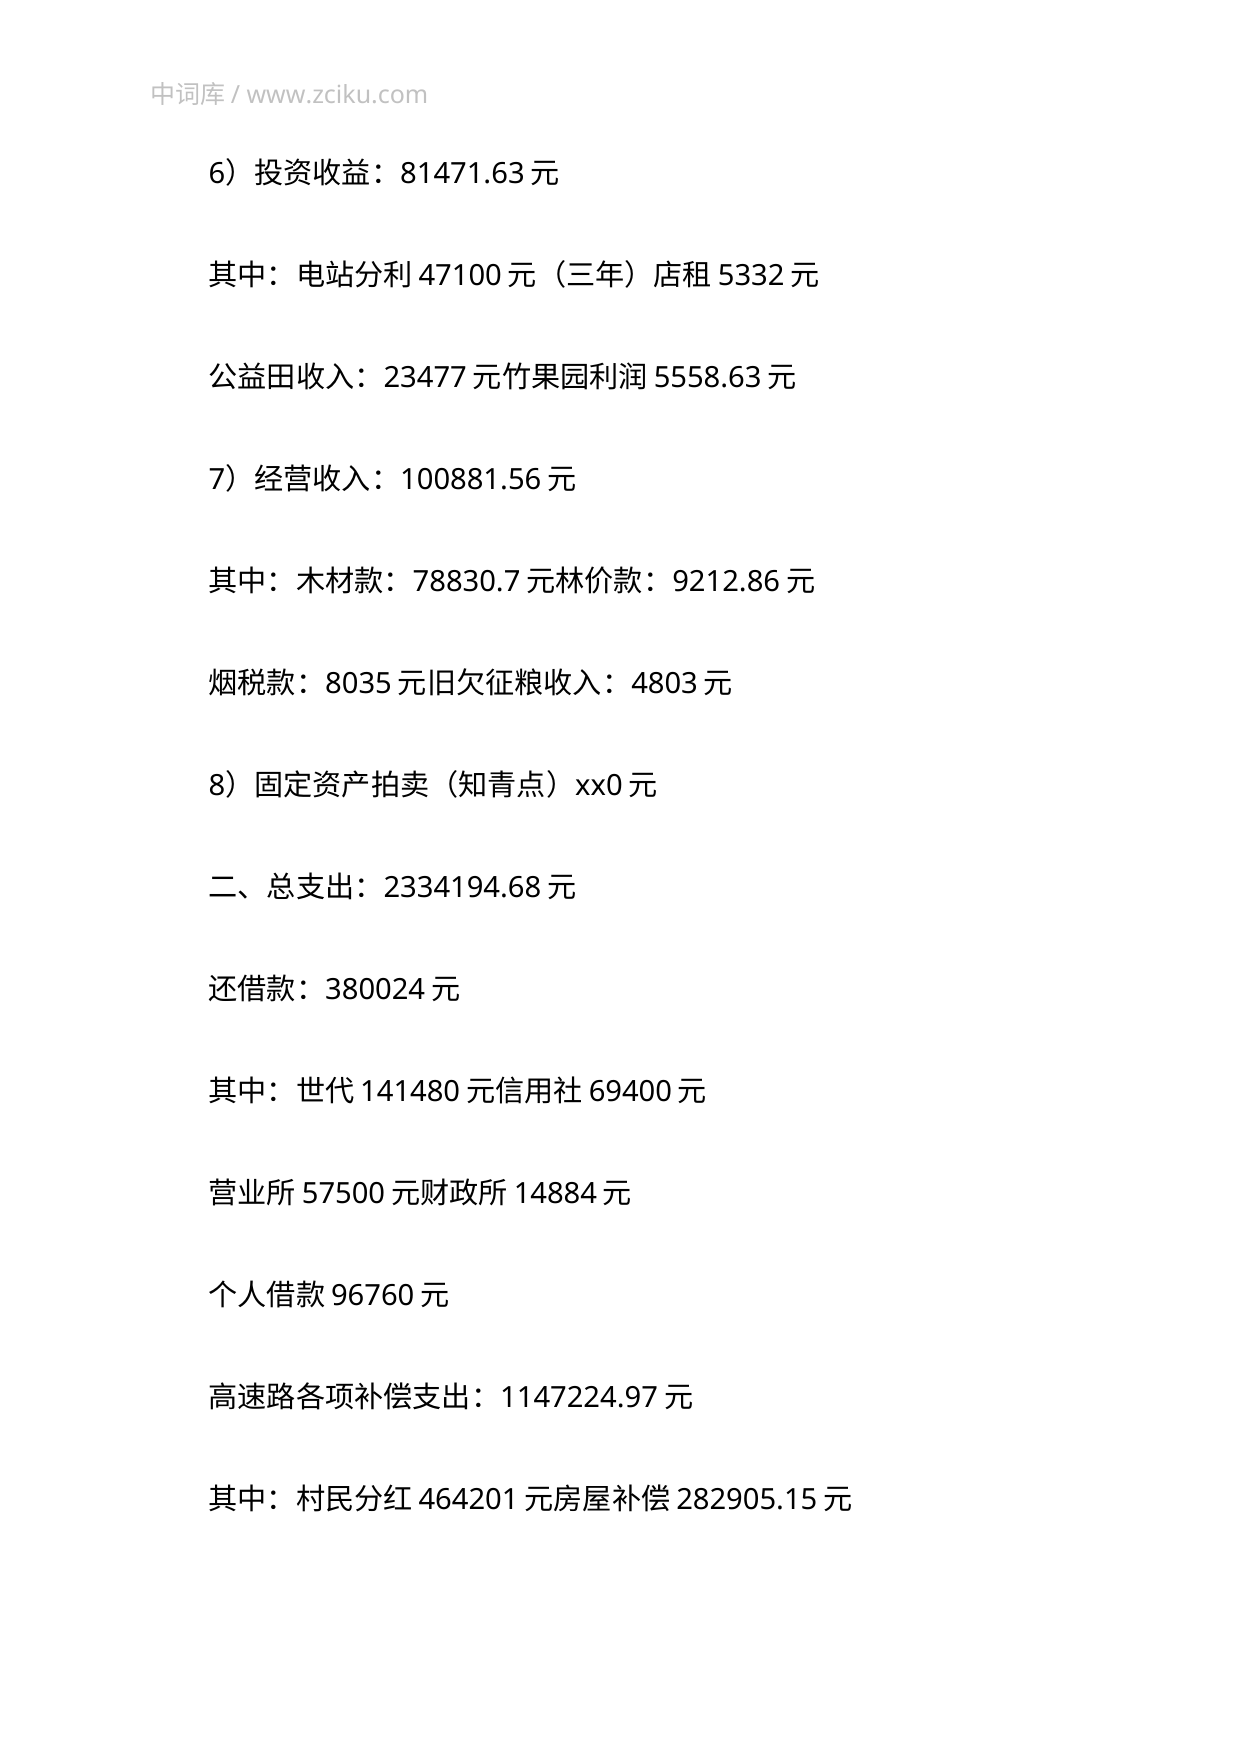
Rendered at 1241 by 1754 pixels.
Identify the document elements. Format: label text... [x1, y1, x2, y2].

text 二、总支出：2334194.68元 [150, 864, 1090, 906]
text 7）经营收入：100881.56元 [150, 456, 1090, 498]
text 个人借款96760元 [150, 1272, 1090, 1314]
text 其中：木材款：78830.7元林价款：9212.86元 [150, 558, 1090, 600]
text 6）投资收益：81471.63元 [150, 150, 1090, 192]
text 公益田收入：23477元竹果园利润5558.63元 [150, 354, 1090, 396]
text 其中：电站分利47100元（三年）店租5332元 [150, 252, 1090, 294]
text 还借款：380024元 [150, 966, 1090, 1008]
text 其中：村民分红464201元房屋补偿282905.15元 [150, 1476, 1090, 1518]
text 营业所57500元财政所14884元 [150, 1170, 1090, 1212]
text 8）固定资产拍卖（知青点）xx0元 [150, 762, 1090, 804]
text 其中：世代141480元信用社69400元 [150, 1068, 1090, 1110]
text 烟税款：8035元旧欠征粮收入：4803元 [150, 660, 1090, 702]
text 高速路各项补偿支出：1147224.97元 [150, 1374, 1090, 1416]
